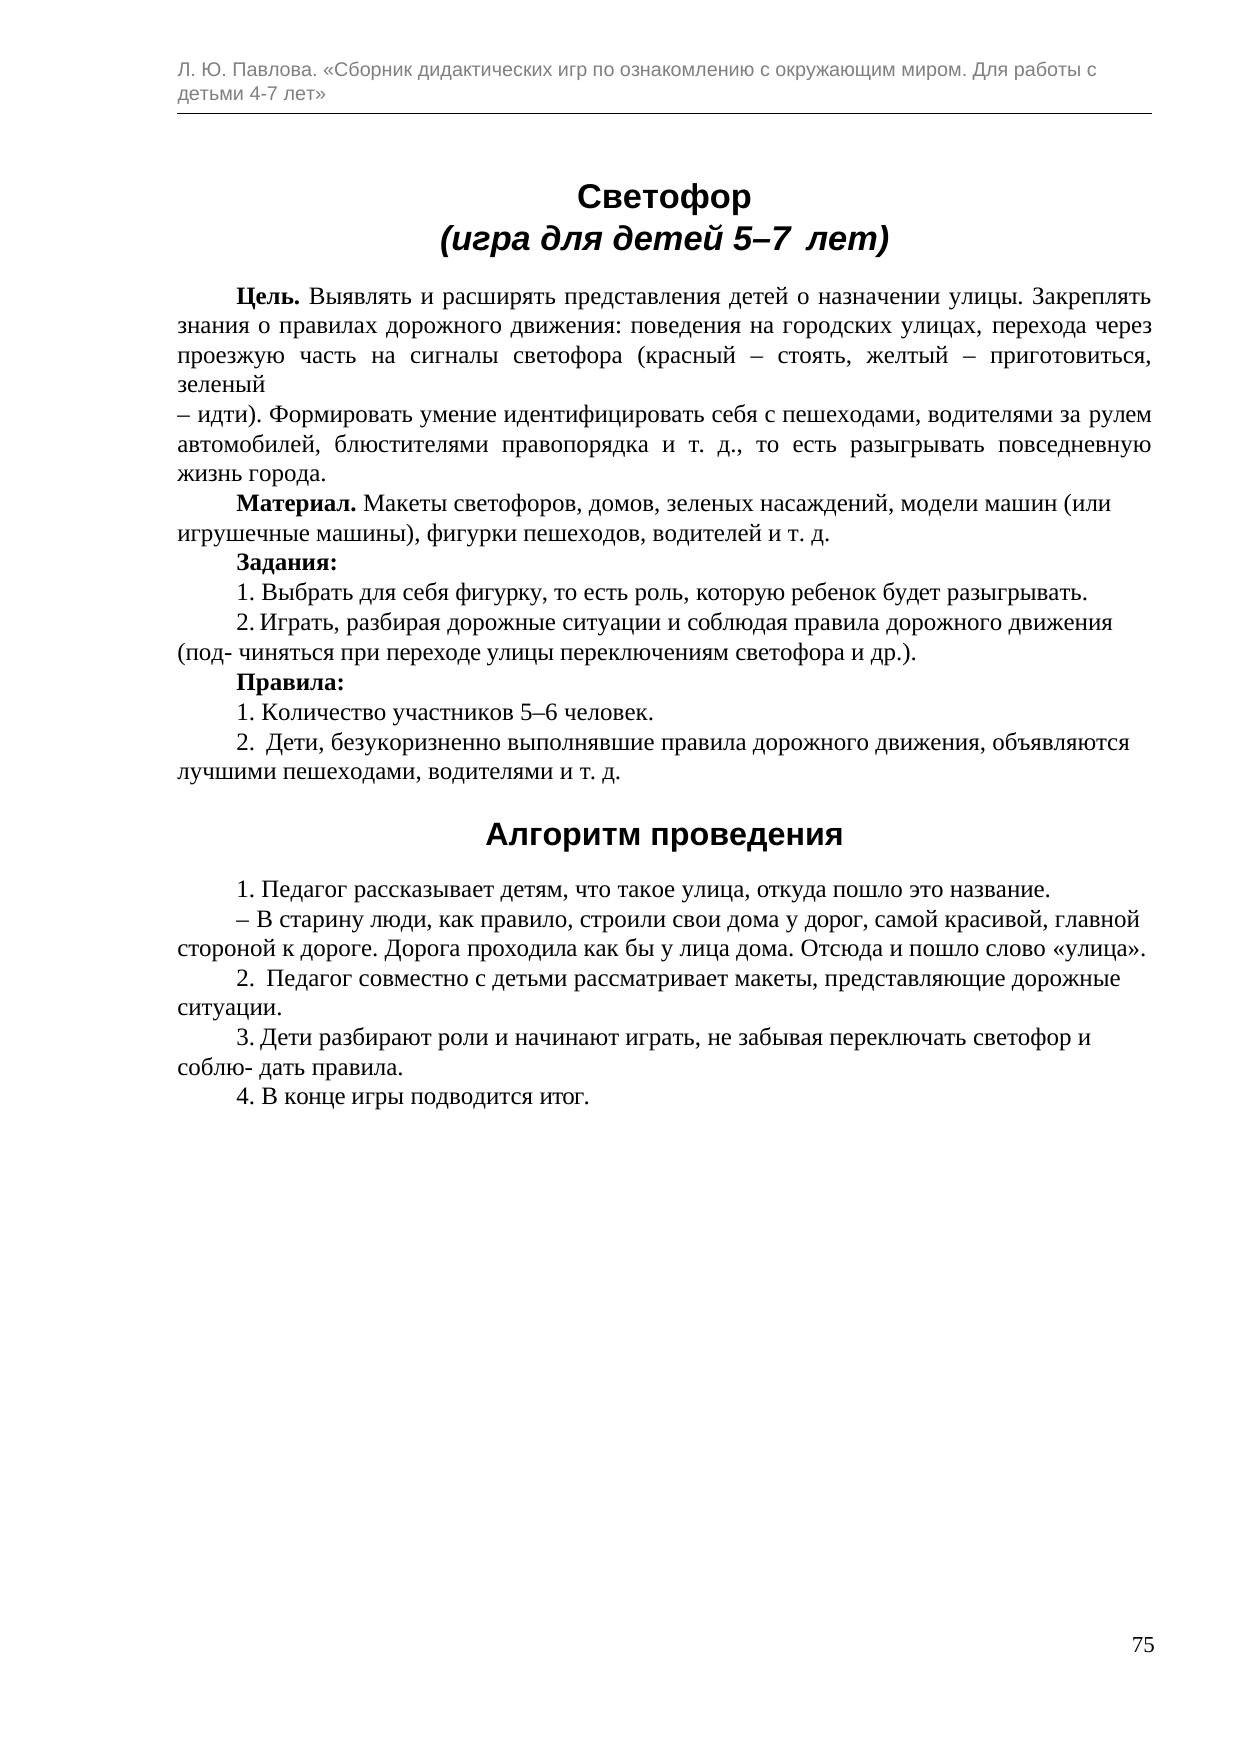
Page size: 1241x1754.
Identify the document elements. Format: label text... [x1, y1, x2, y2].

list Педагог совместно с детьми рассматривает макеты, представляющие дорожные ситуации. [177, 963, 1152, 1021]
subtitle Алгоритм проведения [189, 815, 1140, 852]
list идти). Формировать умение идентифицировать себя с пешеходами, водителями за рулем автомобилей, блюстителями правопорядка и т. д., то есть разыгрывать повседневную жизнь города. [177, 399, 1152, 487]
list Дети, безукоризненно выполнявшие правила дорожного движения, объявляются лучшими пешеходами, водителями и т. д. [177, 727, 1152, 785]
subtitle Задания: [236, 547, 1163, 576]
list Педагог рассказывает детям, что такое улица, откуда пошло это название. [177, 874, 1163, 902]
list В старину люди, как правило, строили свои дома у дорог, самой красивой, главной стороной к дороге. Дорога проходила как бы у лица дома. Отсюда и пошло слово «улица». [177, 904, 1152, 962]
subtitle (игра для детей 5–7 лет) [189, 218, 1140, 258]
text Цель. Выявлять и расширять представления детей о назначении улицы. Закреплять знания о правилах дорожного движения: поведения на городских улицах, перехода через проезжую часть на сигналы светофора (красный – стоять, желтый – приготовиться, зеленый [177, 281, 1152, 398]
list Выбрать для себя фигурку, то есть роль, которую ребенок будет разыгрывать. [177, 577, 1163, 606]
list Дети разбирают роли и начинают играть, не забывая переключать светофор и соблю- дать правила. [177, 1022, 1152, 1081]
subtitle Светофор [189, 176, 1140, 216]
text Материал. Макеты светофоров, домов, зеленых насаждений, модели машин (или игрушечные машины), фигурки пешеходов, водителей и т. д. [177, 488, 1163, 546]
list Играть, разбирая дорожные ситуации и соблюдая правила дорожного движения (под- чиняться при переходе улицы переключениям светофора и др.). [177, 607, 1152, 666]
list В конце игры подводится итог. [236, 1081, 1163, 1110]
subtitle Правила: [236, 667, 1163, 695]
list Количество участников 5–6 человек. [177, 697, 1163, 725]
